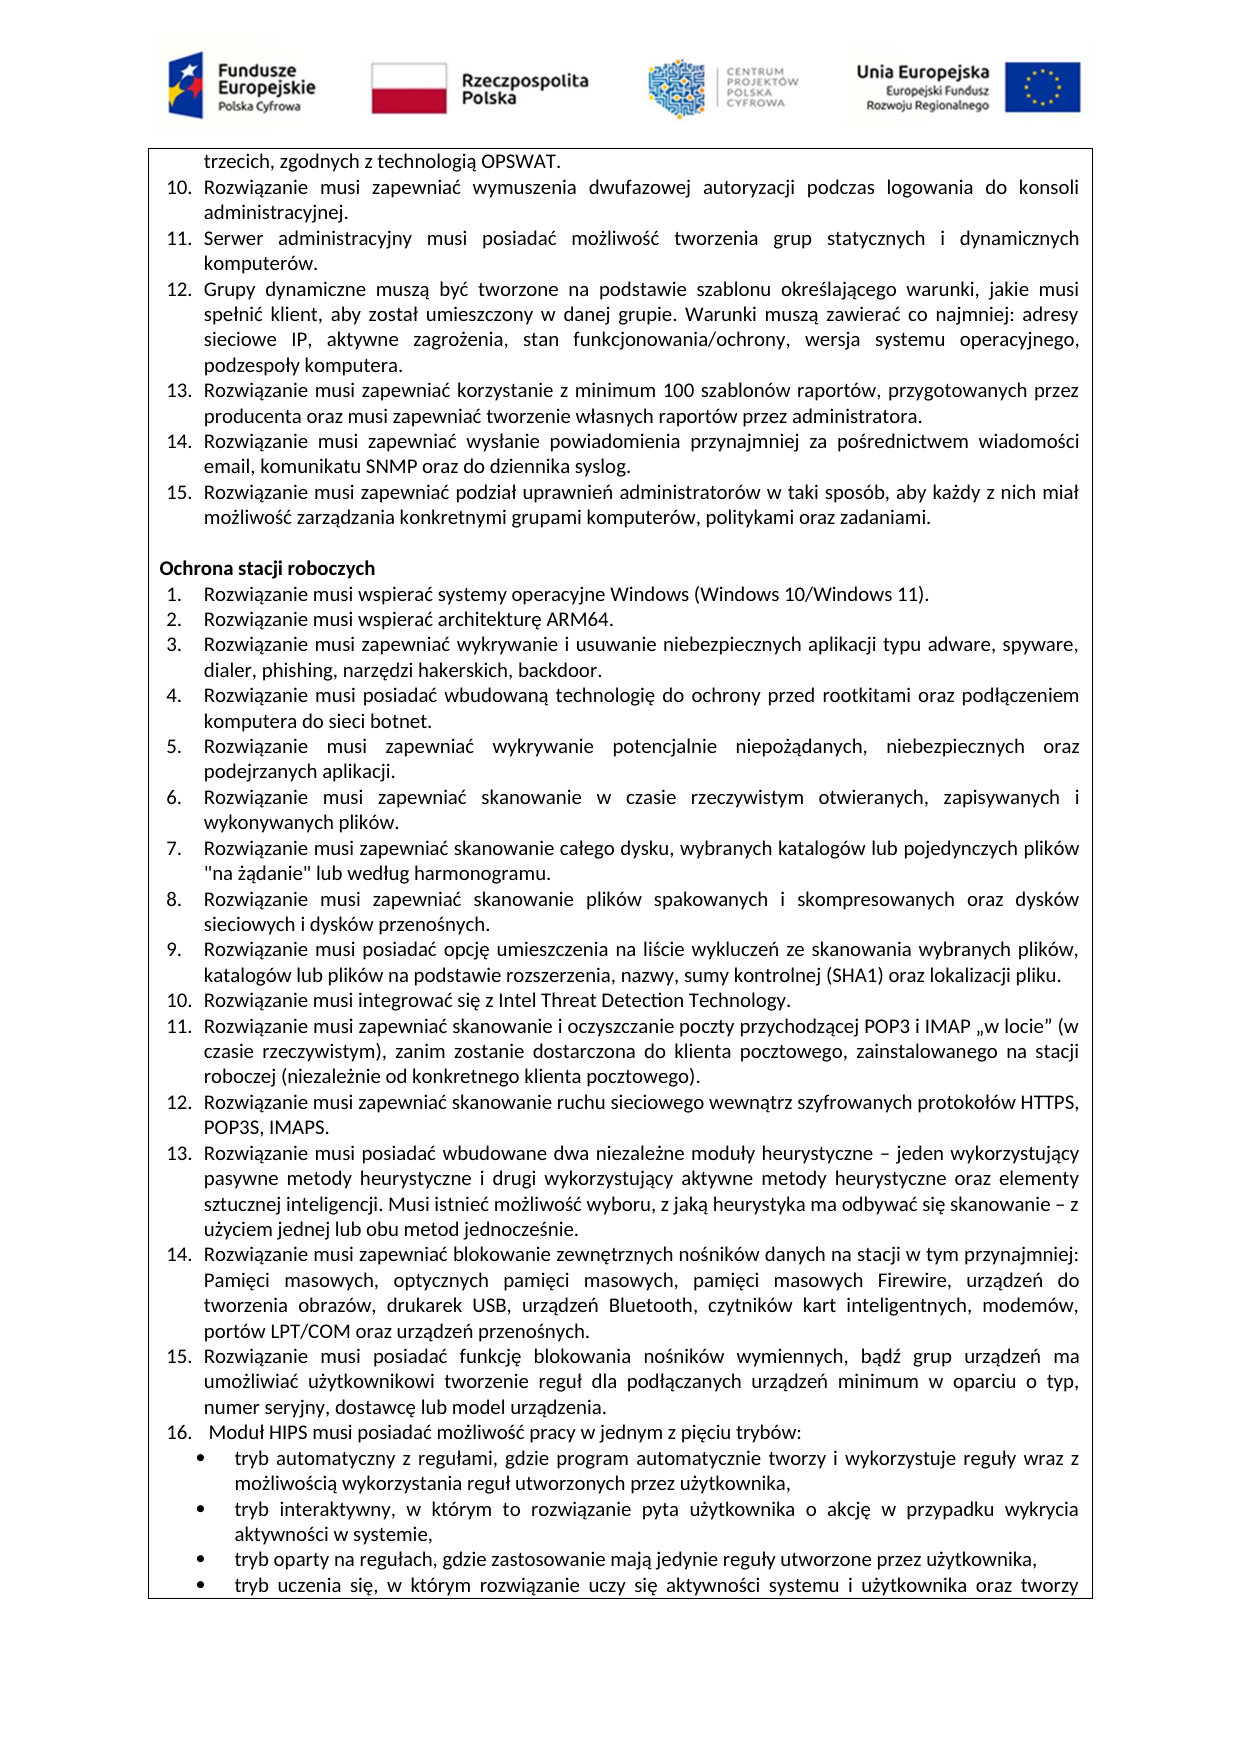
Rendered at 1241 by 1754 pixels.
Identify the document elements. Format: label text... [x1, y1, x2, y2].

picture [152, 34, 1097, 142]
